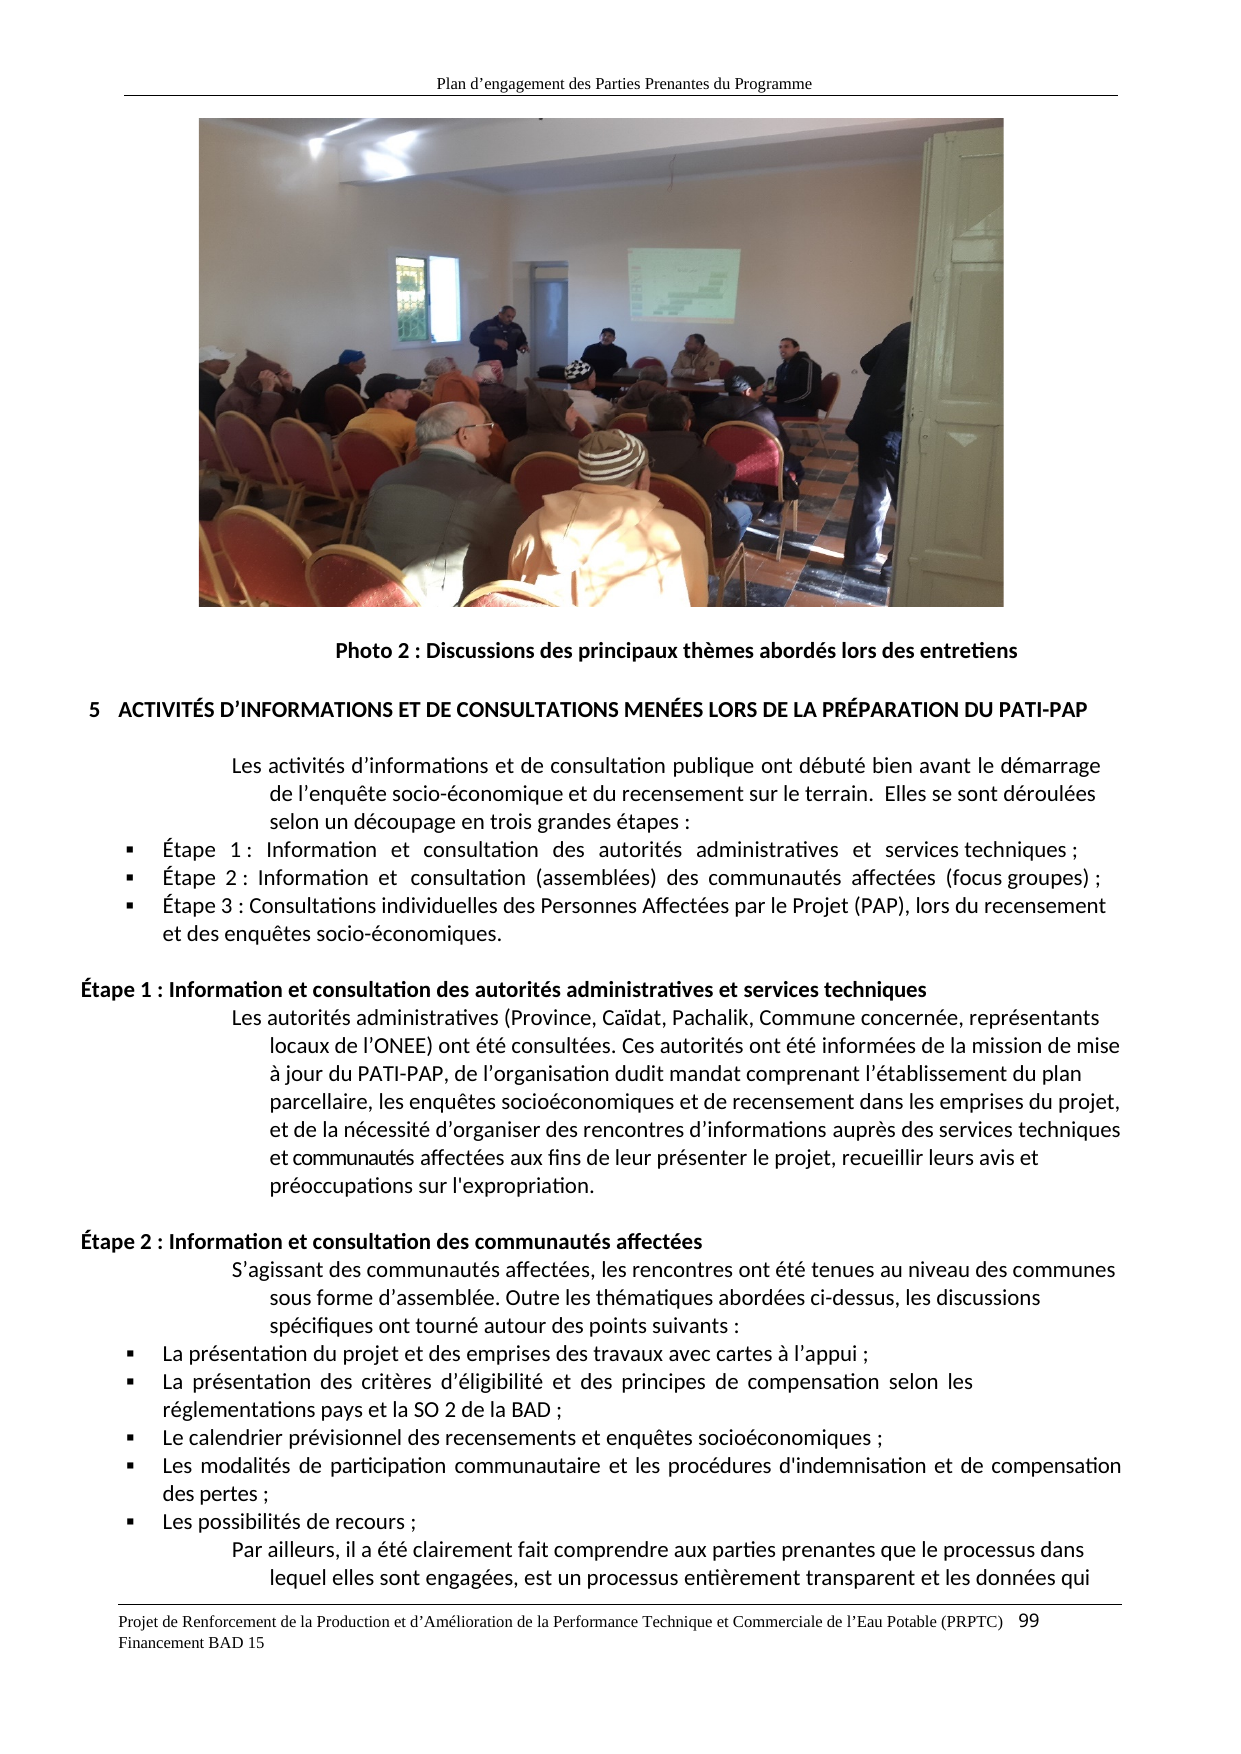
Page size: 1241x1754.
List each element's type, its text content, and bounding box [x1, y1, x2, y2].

list Étape 3 : Consultations individuelles des Personnes Affectées par le Projet (PAP), lors du recensement et des enquêtes socio-économiques. [125, 891, 1122, 947]
text Les autorités administratives (Province, Caïdat, Pachalik, Commune concernée, représentants locaux de l’ONEE) ont été consultées. Ces autorités ont été informées de la mission de mise à jour du PATI-PAP, de l’organisation dudit mandat comprenant l’établissement du plan parcellaire, les enquêtes socioéconomiques et de recensement dans les emprises du projet, et de la nécessité d’organiser des rencontres d’informations auprès des services techniques et communautés affectées aux fins de leur présenter le projet, recueillir leurs avis et préoccupations sur l'expropriation. [232, 1003, 1122, 1199]
list La présentation des critères d’éligibilité et des principes de compensation selon les réglementations pays et la SO 2 de la BAD ; [125, 1367, 1122, 1423]
text Les activités d’informations et de consultation publique ont débuté bien avant le démarrage de l’enquête socio-économique et du recensement sur le terrain. Elles se sont déroulées selon un découpage en trois grandes étapes : [232, 751, 1122, 835]
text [232, 1535, 1122, 1591]
list Étape 2 : Information et consultation (assemblées) des communautés affectées (focus groupes) ; [125, 863, 1122, 891]
list La présentation du projet et des emprises des travaux avec cartes à l’appui ; [125, 1339, 1122, 1367]
list Le calendrier prévisionnel des recensements et enquêtes socioéconomiques ; [125, 1423, 1122, 1451]
text Photo 2 : Discussions des principaux thèmes abordés lors des entretiens [232, 636, 1122, 664]
text S’agissant des communautés affectées, les rencontres ont été tenues au niveau des communes sous forme d’assemblée. Outre les thématiques abordées ci-dessus, les discussions spécifiques ont tourné autour des points suivants : [232, 1255, 1122, 1339]
list ACTIVITÉS D’INFORMATIONS ET DE CONSULTATIONS MENÉES LORS DE LA PRÉPARATION DU PATI-PAP [88, 695, 1122, 723]
text Étape 2 : Information et consultation des communautés affectées [81, 1227, 1122, 1255]
list Étape 1 : Information et consultation des autorités administratives et services techniques ; [125, 835, 1122, 863]
picture [198, 118, 1004, 607]
list Les possibilités de recours ; [125, 1507, 1122, 1535]
list Les modalités de participation communautaire et les procédures d'indemnisation et de compensation des pertes ; [125, 1451, 1122, 1507]
text Étape 1 : Information et consultation des autorités administratives et services techniques [81, 975, 1122, 1003]
